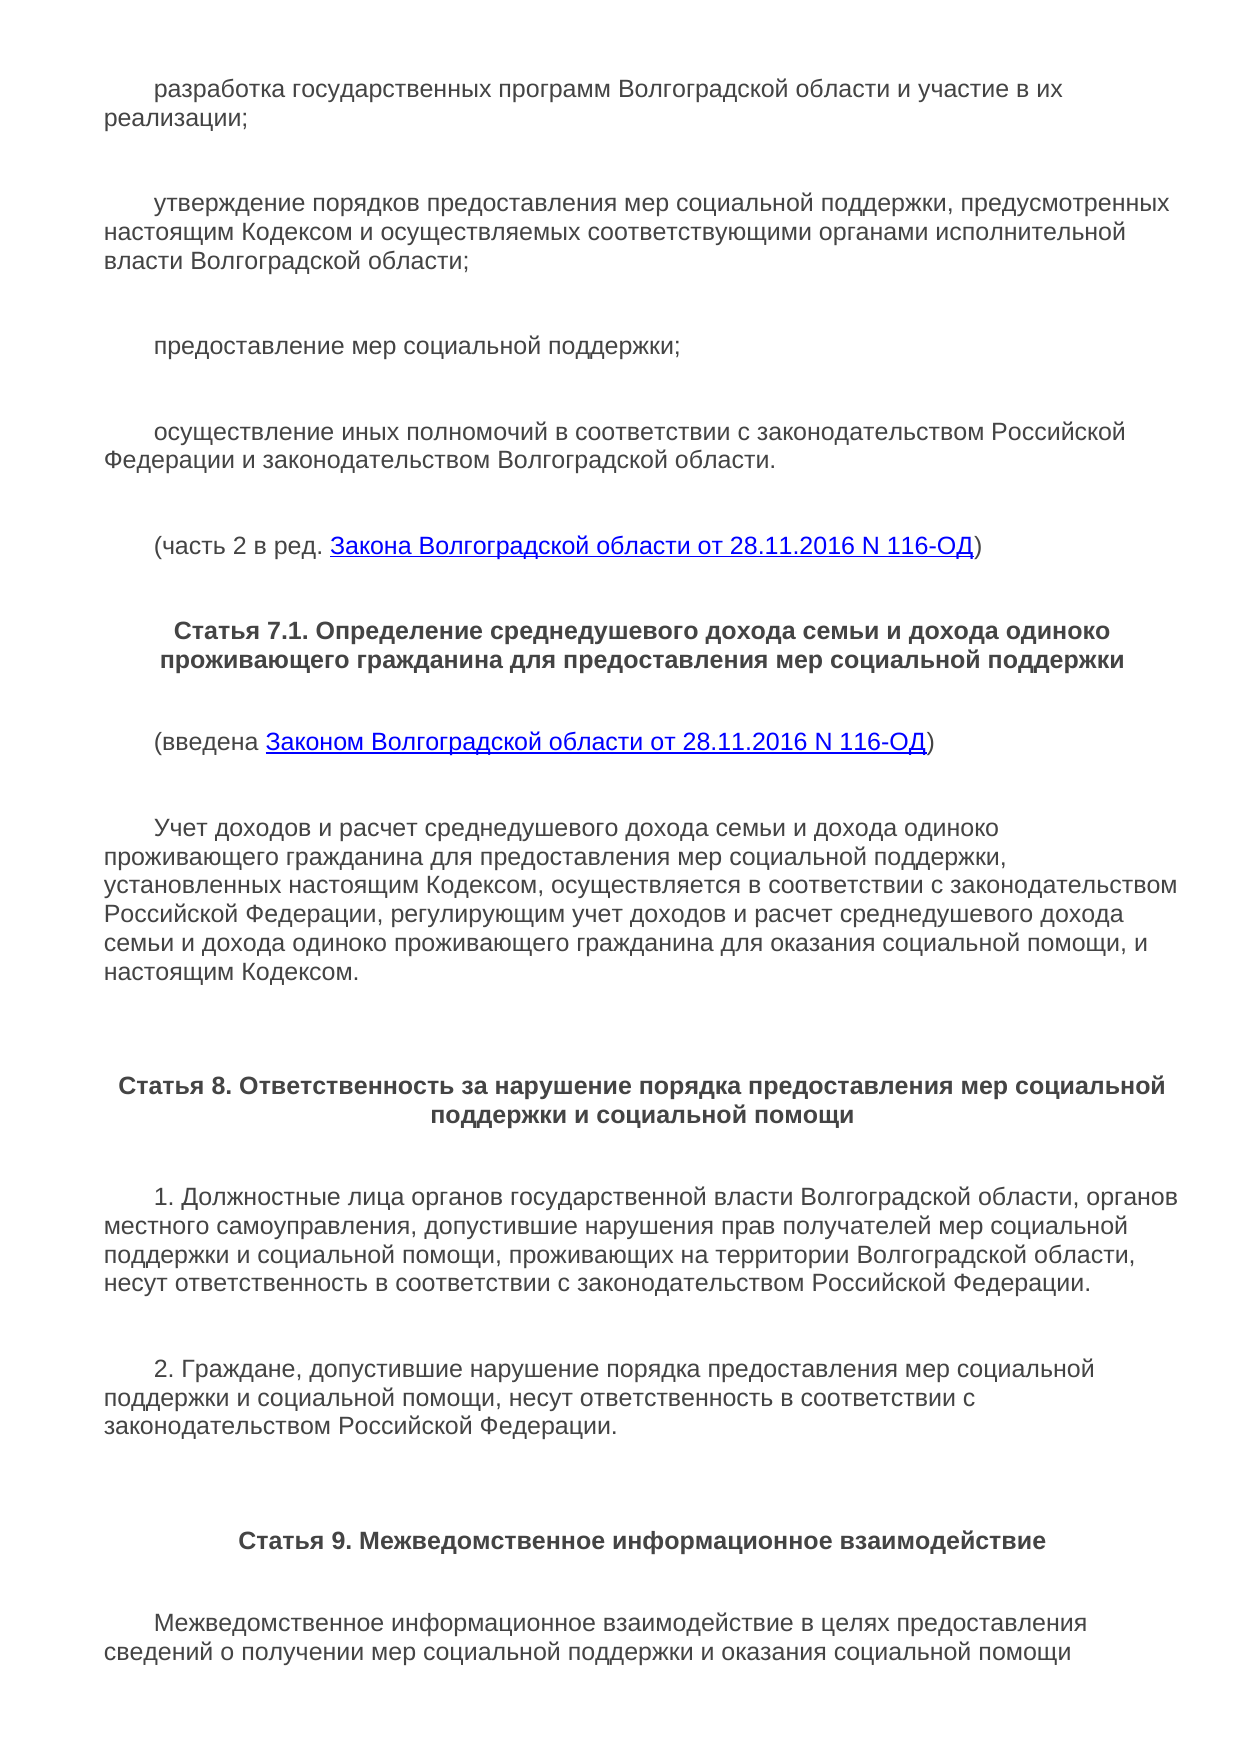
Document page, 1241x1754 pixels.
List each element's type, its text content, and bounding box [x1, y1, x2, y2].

text осуществление иных полномочий в соответствии с законодательством Российской Федерации и законодательством Волгоградской области. [103, 417, 1181, 502]
text Статья 7.1. Определение среднедушевого дохода семьи и дохода одиноко проживающего гражданина для предоставления мер социальной поддержки [103, 616, 1181, 673]
text Статья 9. Межведомственное информационное взаимодействие [103, 1468, 1181, 1554]
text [103, 1608, 1181, 1666]
text (введена Законом Волгоградской области от 28.11.2016 N 116-ОД) [103, 727, 1181, 784]
text разработка государственных программ Волгоградской области и участие в их реализации; [103, 74, 1181, 159]
text 2. Граждане, допустившие нарушение порядка предоставления мер социальной поддержки и социальной помощи, несут ответственность в соответствии с законодательством Российской Федерации. [103, 1354, 1181, 1468]
text Учет доходов и расчет среднедушевого дохода семьи и дохода одиноко проживающего гражданина для предоставления мер социальной поддержки, установленных настоящим Кодексом, осуществляется в соответствии с законодательством Российской Федерации, регулирующим учет доходов и расчет среднедушевого дохода семьи и дохода одиноко проживающего гражданина для оказания социальной помощи, и настоящим Кодексом. [103, 813, 1181, 1013]
text предоставление мер социальной поддержки; [103, 331, 1181, 388]
text Статья 8. Ответственность за нарушение порядка предоставления мер социальной поддержки и социальной помощи [103, 1013, 1181, 1128]
text (часть 2 в ред. Закона Волгоградской области от 28.11.2016 N 116-ОД) [103, 531, 1181, 588]
text 1. Должностные лица органов государственной власти Волгоградской области, органов местного самоуправления, допустившие нарушения прав получателей мер социальной поддержки и социальной помощи, проживающих на территории Волгоградской области, несут ответственность в соответствии с законодательством Российской Федерации. [103, 1182, 1181, 1325]
text утверждение порядков предоставления мер социальной поддержки, предусмотренных настоящим Кодексом и осуществляемых соответствующими органами исполнительной власти Волгоградской области; [103, 188, 1181, 302]
